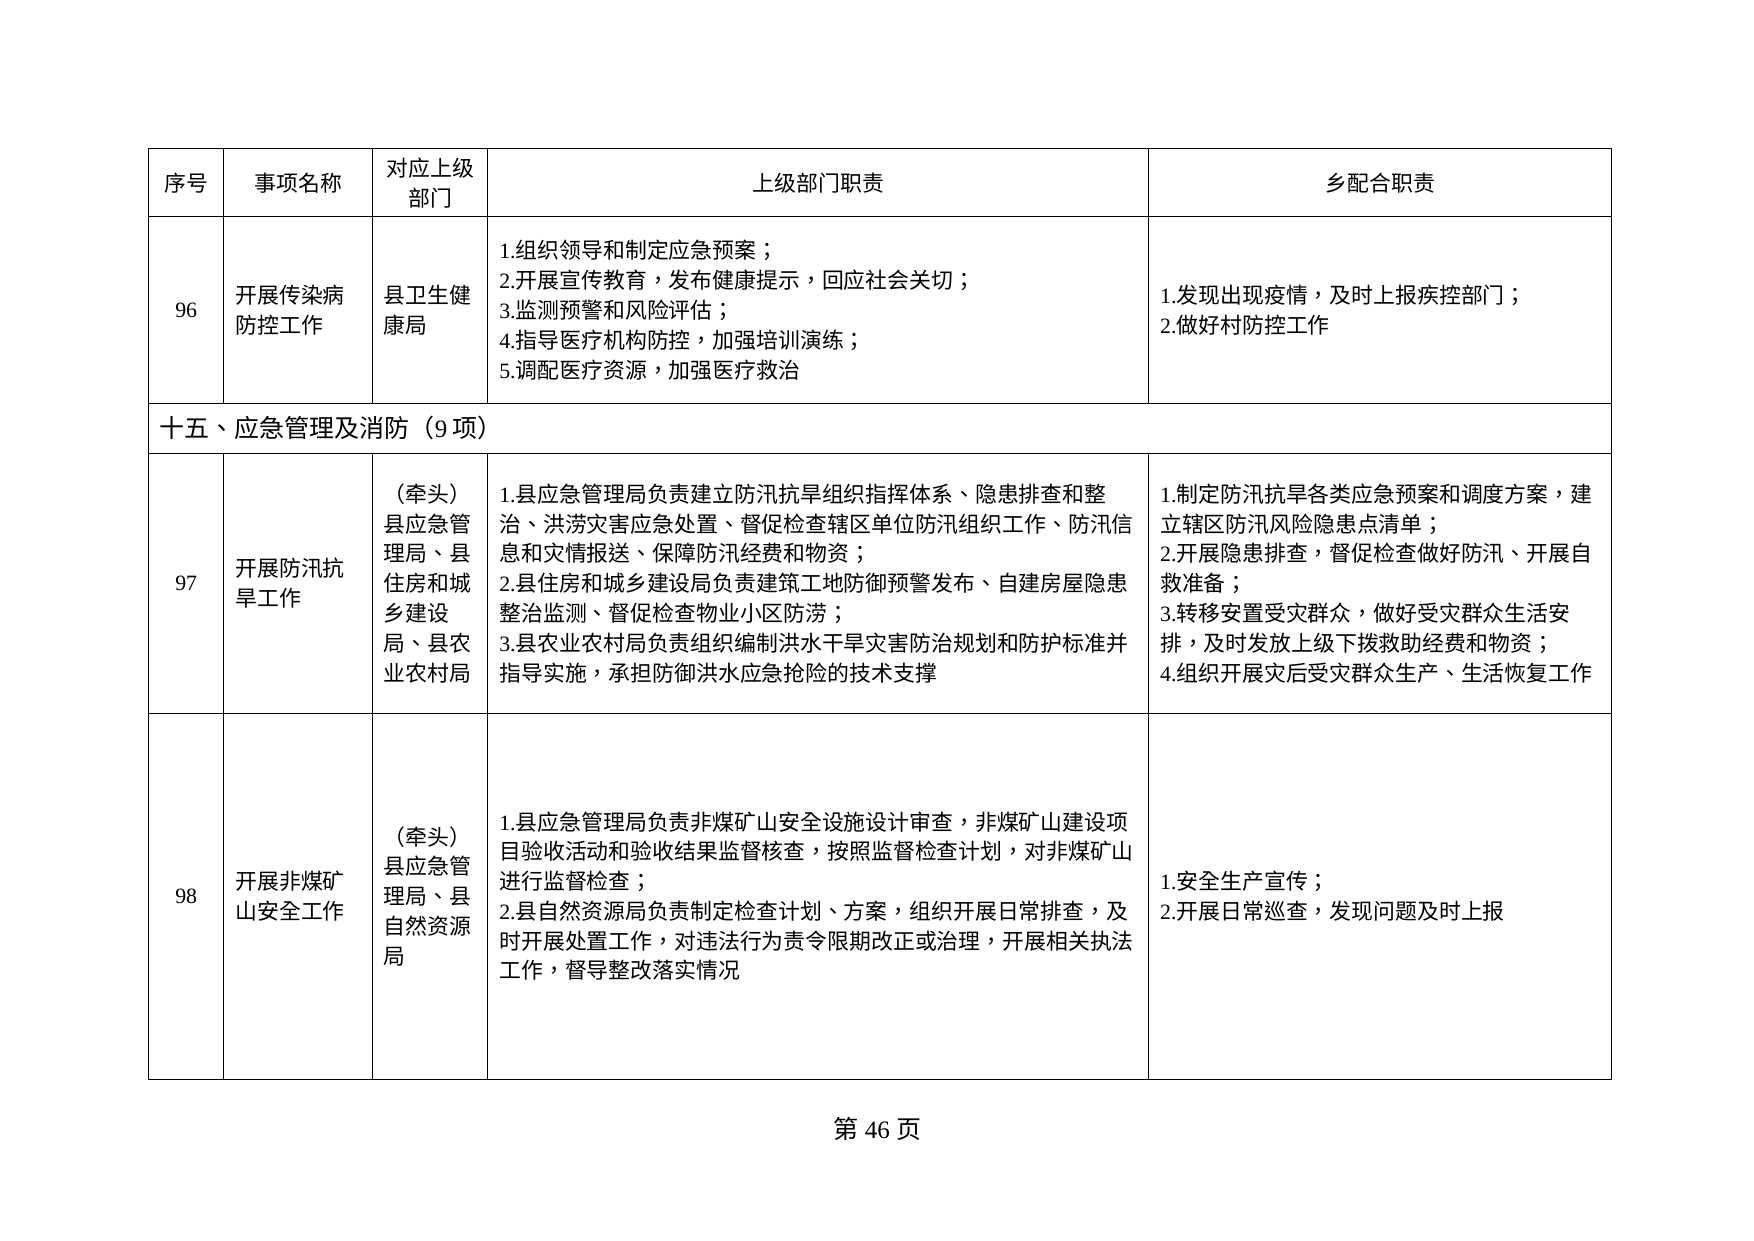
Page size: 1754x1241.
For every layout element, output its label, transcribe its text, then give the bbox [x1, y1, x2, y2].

table_header 事项名称 [224, 149, 372, 216]
table_cell 98 [149, 714, 223, 1078]
table_cell 开展非煤矿山安全工作 [224, 714, 372, 1078]
table_header 乡配合职责 [1149, 149, 1611, 216]
table_cell 1.安全生产宣传； 2.开展日常巡查，发现问题及时上报 [1149, 714, 1611, 1078]
table_cell 1.县应急管理局负责建立防汛抗旱组织指挥体系、隐患排查和整治、洪涝灾害应急处置、督促检查辖区单位防汛组织工作、防汛信息和灾情报送、保障防汛经费和物资； 2.县住房和城乡建设局负责建筑工地防御预警发布、自建房屋隐患整治监测、督促检查物业小区防涝； 3.县农业农村局负责组织编制洪水干旱灾害防治规划和防护标准并指导实施，承担防御洪水应急抢险的技术支撑 [488, 454, 1148, 712]
table_cell 县卫生健康局 [373, 217, 487, 403]
table_header 对应上级部门 [373, 149, 487, 216]
table_cell 96 [149, 217, 223, 403]
table_cell 1.制定防汛抗旱各类应急预案和调度方案，建立辖区防汛风险隐患点清单； 2.开展隐患排查，督促检查做好防汛、开展自救准备； 3.转移安置受灾群众，做好受灾群众生活安排，及时发放上级下拨救助经费和物资； 4.组织开展灾后受灾群众生产、生活恢复工作 [1149, 454, 1611, 712]
table_cell 1.发现出现疫情，及时上报疾控部门； 2.做好村防控工作 [1149, 217, 1611, 403]
table_cell 十五、应急管理及消防（9项） [149, 404, 1611, 453]
table_cell 1.组织领导和制定应急预案； 2.开展宣传教育，发布健康提示，回应社会关切； 3.监测预警和风险评估； 4.指导医疗机构防控，加强培训演练； 5.调配医疗资源，加强医疗救治 [488, 217, 1148, 403]
table_cell 开展传染病防控工作 [224, 217, 372, 403]
table_cell 97 [149, 454, 223, 712]
table_cell （牵头）县应急管理局、县自然资源局 [373, 714, 487, 1078]
table_header 序号 [149, 149, 223, 216]
table_cell 1.县应急管理局负责非煤矿山安全设施设计审查，非煤矿山建设项目验收活动和验收结果监督核查，按照监督检查计划，对非煤矿山进行监督检查； 2.县自然资源局负责制定检查计划、方案，组织开展日常排查，及时开展处置工作，对违法行为责令限期改正或治理，开展相关执法工作，督导整改落实情况 [488, 714, 1148, 1078]
table_cell （牵头）县应急管理局、县住房和城乡建设局、县农业农村局 [373, 454, 487, 712]
table_header 上级部门职责 [488, 149, 1148, 216]
table_cell 开展防汛抗旱工作 [224, 454, 372, 712]
